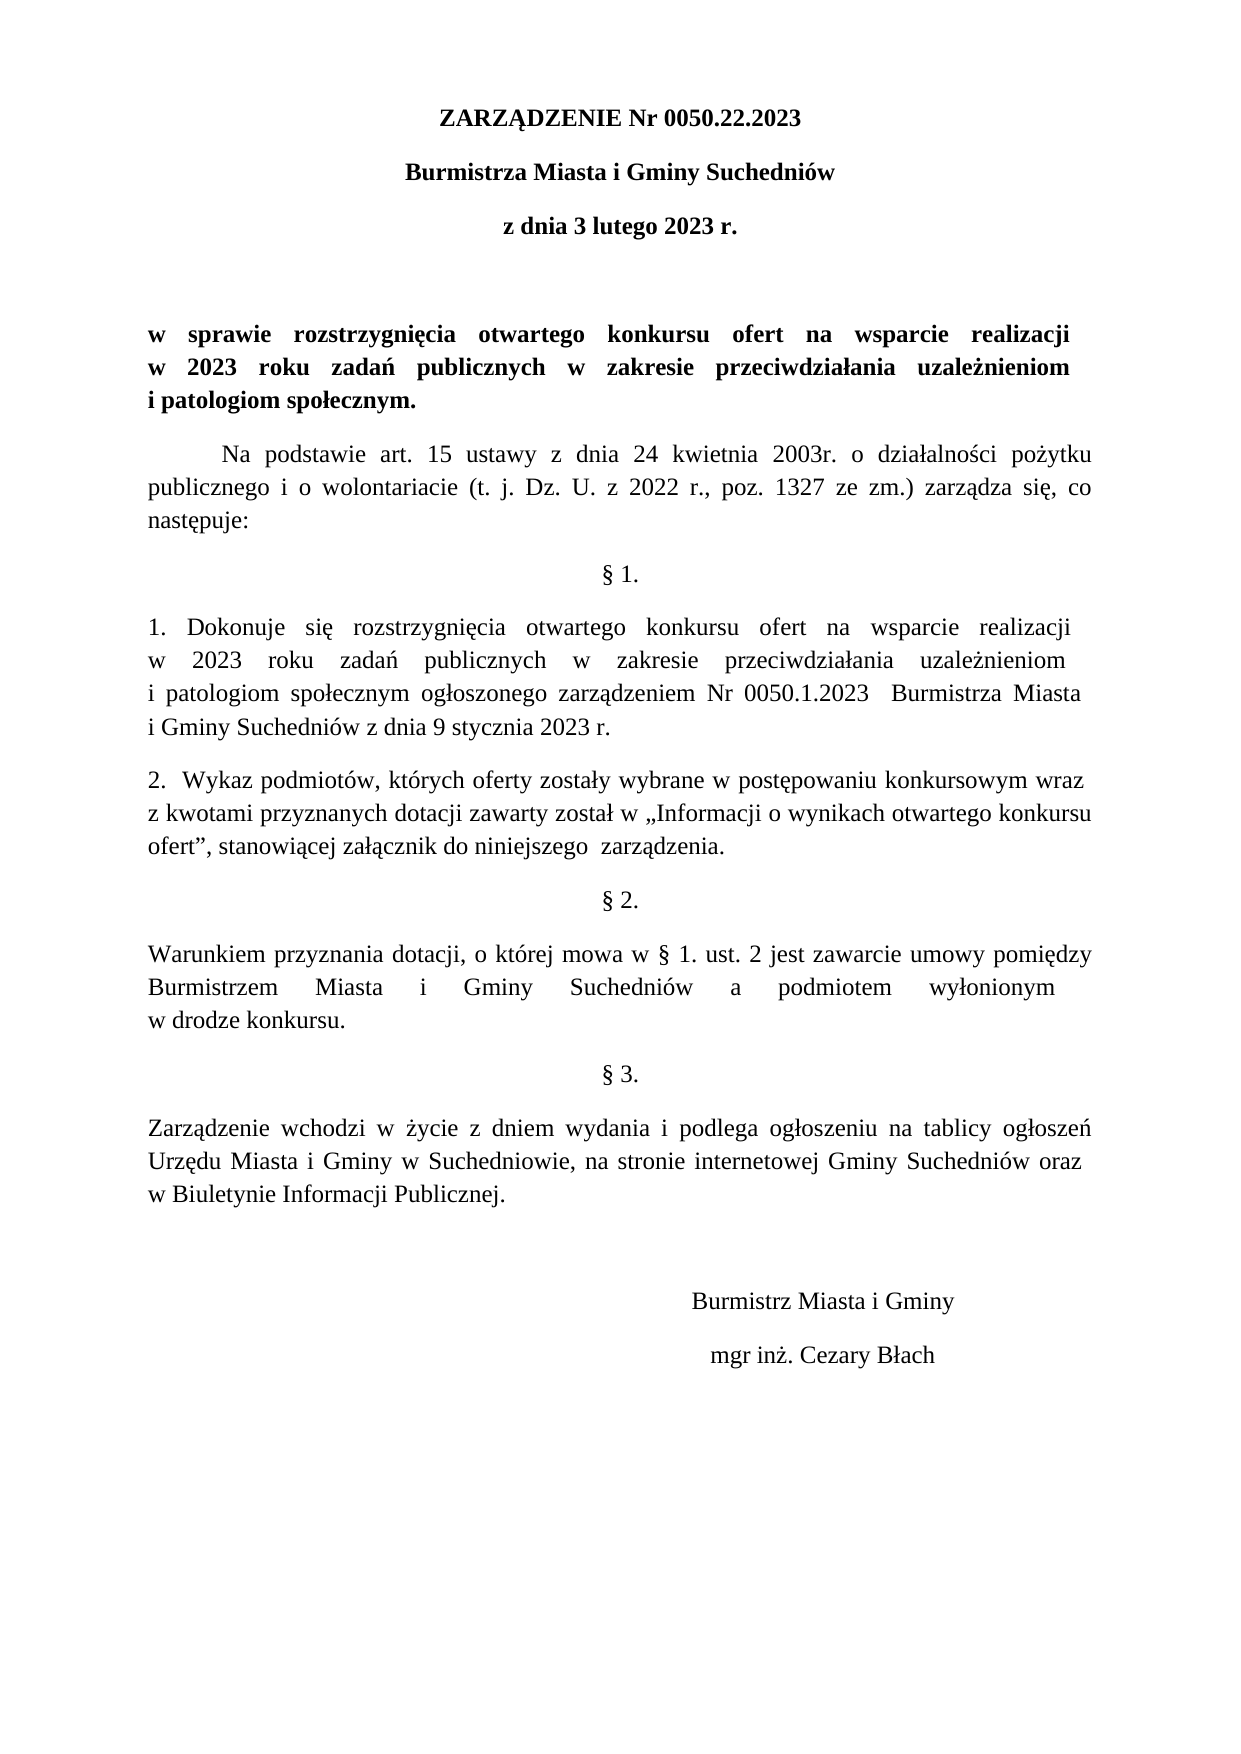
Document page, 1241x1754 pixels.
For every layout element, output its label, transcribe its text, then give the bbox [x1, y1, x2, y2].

text § 1. [148, 559, 1093, 587]
text mgr inż. Cezary Błach [148, 1340, 1093, 1368]
text 2. Wykaz podmiotów, których oferty zostały wybrane w postępowaniu konkursowym wraz z kwotami przyznanych dotacji zawarty został w „Informacji o wynikach otwartego konkursu ofert”, stanowiącej załącznik do niniejszego zarządzenia. [148, 765, 1093, 860]
text § 3. [148, 1059, 1093, 1088]
text Burmistrza Miasta i Gminy Suchedniów [148, 157, 1093, 186]
text Burmistrz Miasta i Gminy [148, 1286, 1093, 1314]
text Warunkiem przyznania dotacji, o której mowa w § 1. ust. 2 jest zawarcie umowy pomiędzy Burmistrzem Miasta i Gminy Suchedniów a podmiotem wyłonionym w drodze konkursu. [148, 939, 1093, 1034]
text 1. Dokonuje się rozstrzygnięcia otwartego konkursu ofert na wsparcie realizacji w 2023 roku zadań publicznych w zakresie przeciwdziałania uzależnieniom i patologiom społecznym ogłoszonego zarządzeniem Nr 0050.1.2023 Burmistrza Miasta i Gminy Suchedniów z dnia 9 stycznia 2023 r. [148, 612, 1093, 740]
text ZARZĄDZENIE Nr 0050.22.2023 [148, 103, 1093, 132]
text Na podstawie art. 15 ustawy z dnia 24 kwietnia 2003r. o działalności pożytku publicznego i o wolontariacie (t. j. Dz. U. z 2022 r., poz. 1327 ze zm.) zarządza się, co następuje: [148, 439, 1093, 533]
text w sprawie rozstrzygnięcia otwartego konkursu ofert na wsparcie realizacji w 2023 roku zadań publicznych w zakresie przeciwdziałania uzależnieniom i patologiom społecznym. [148, 319, 1093, 414]
text Zarządzenie wchodzi w życie z dniem wydania i podlega ogłoszeniu na tablicy ogłoszeń Urzędu Miasta i Gminy w Suchedniowie, na stronie internetowej Gminy Suchedniów oraz w Biuletynie Informacji Publicznej. [148, 1113, 1093, 1208]
text § 2. [148, 885, 1093, 914]
text z dnia 3 lutego 2023 r. [148, 211, 1093, 240]
